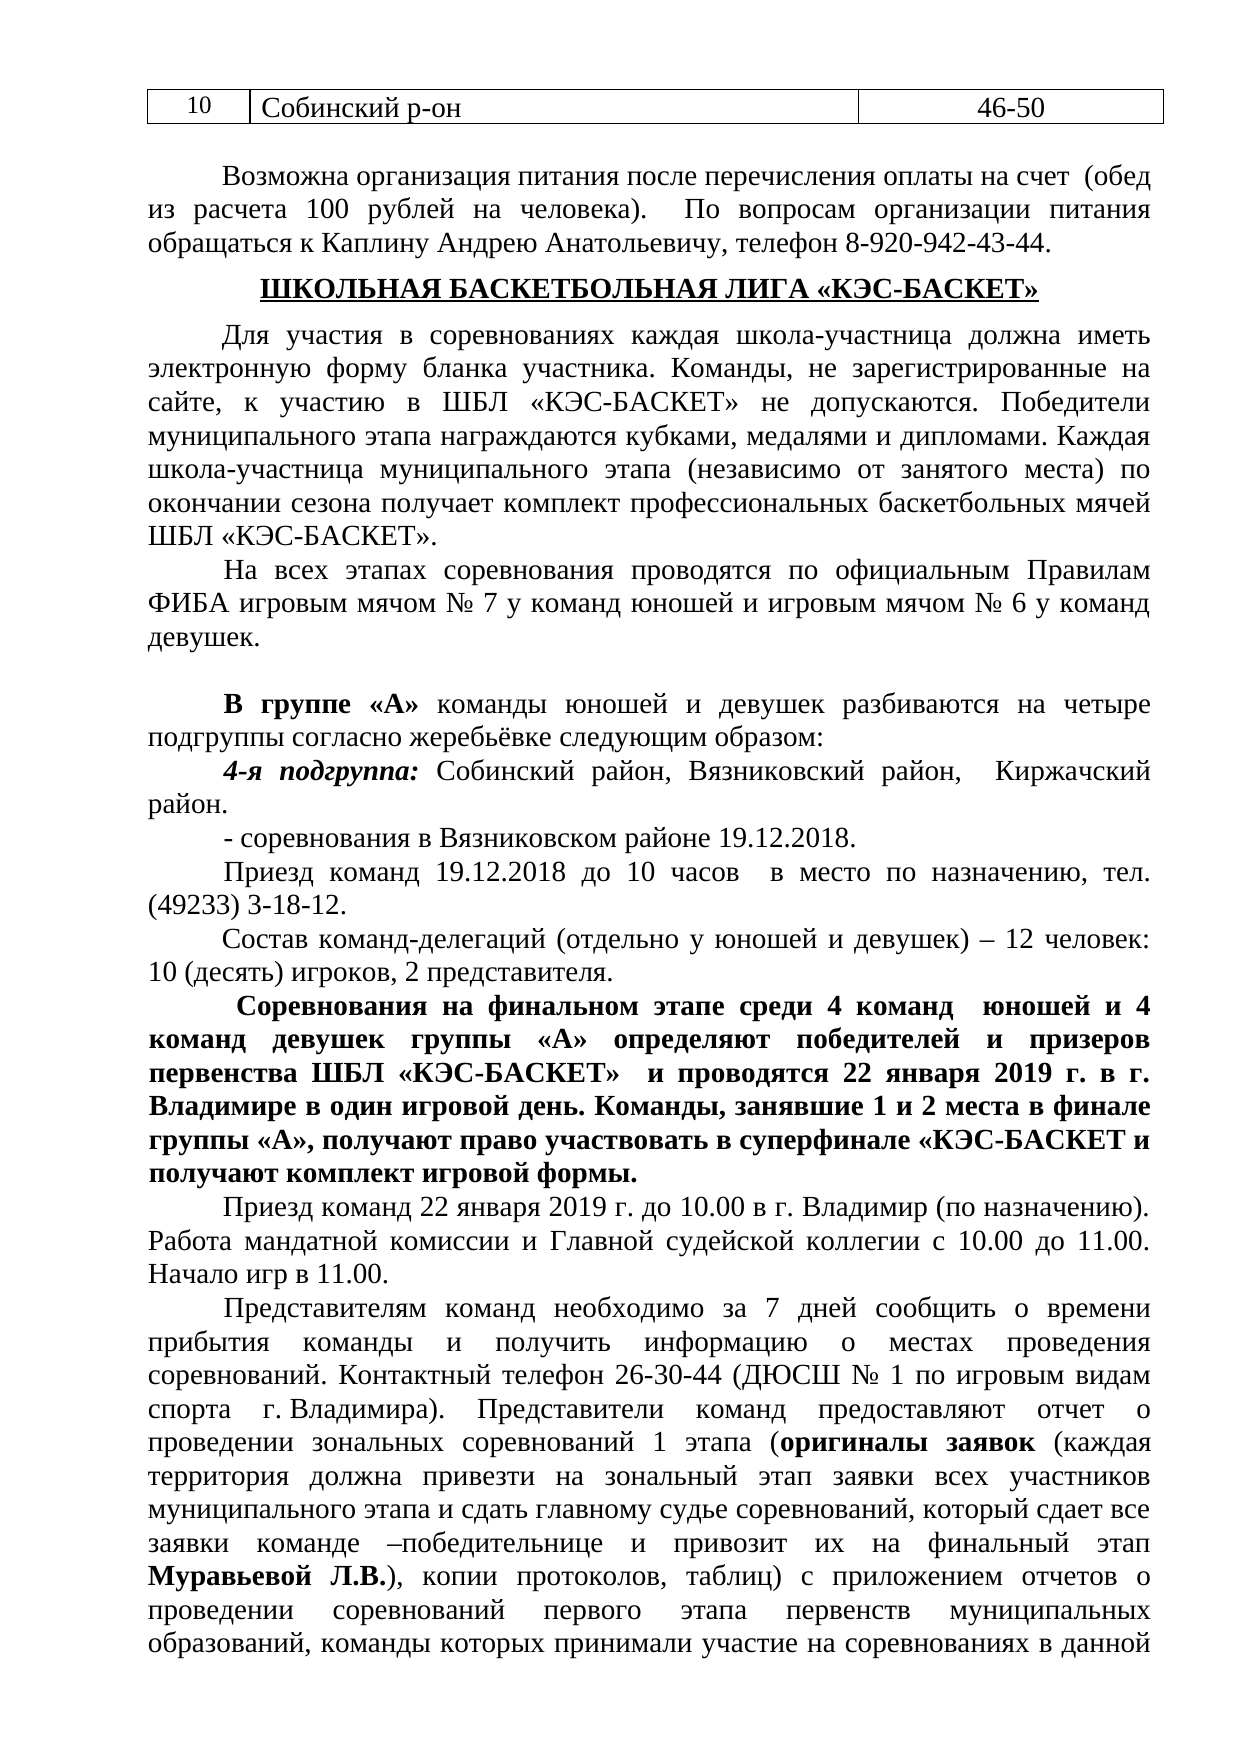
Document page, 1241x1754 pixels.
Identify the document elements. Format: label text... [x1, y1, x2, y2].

text 4-я подгруппа: Собинский район, Вязниковский район, Киржачский район. [148, 753, 1152, 820]
text ШКОЛЬНАЯ БАСКЕТБОЛЬНАЯ ЛИГА «КЭС-БАСКЕТ» [148, 271, 1152, 304]
text - соревнования в Вязниковском районе 19.12.2018. [148, 820, 1152, 854]
text Соревнования на финальном этапе среди 4 команд юношей и 4 команд девушек группы «А» определяют победителей и призеров первенства ШБЛ «КЭС-БАСКЕТ» и проводятся 22 января 2019 г. в г. Владимире в один игровой день. Команды, занявшие 1 и 2 места в финале группы «А», получают право участвовать в суперфинале «КЭС-БАСКЕТ и получают комплект игровой формы. [149, 988, 1152, 1189]
text На всех этапах соревнования проводятся по официальным Правилам ФИБА игровым мячом № 7 у команд юношей и игровым мячом № 6 у команд девушек. [148, 552, 1152, 652]
text Для участия в соревнованиях каждая школа-участница должна иметь электронную форму бланка участника. Команды, не зарегистрированные на сайте, к участию в ШБЛ «КЭС-БАСКЕТ» не допускаются. Победители муниципального этапа награждаются кубками, медалями и дипломами. Каждая школа-участница муниципального этапа (независимо от занятого места) по окончании сезона получает комплект профессиональных баскетбольных мячей ШБЛ «КЭС-БАСКЕТ». [148, 317, 1152, 552]
text Состав команд-делегаций (отдельно у юношей и девушек) – 12 человек: 10 (десять) игроков, 2 представителя. [148, 921, 1152, 988]
table_header Собинский р-он [251, 90, 858, 123]
text Приезд команд 19.12.2018 до 10 часов в место по назначению, тел. (49233) 3-18-12. [148, 854, 1152, 921]
text Возможна организация питания после перечисления оплаты на счет (обед из расчета 100 рублей на человека). По вопросам организации питания обращаться к Каплину Андрею Анатольевичу, телефон 8-920-942-43-44. [148, 158, 1152, 258]
text Приезд команд 22 января 2019 г. до 10.00 в г. Владимир (по назначению). Работа мандатной комиссии и Главной судейской коллегии с 10.00 до 11.00. Начало игр в 11.00. [148, 1189, 1152, 1290]
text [148, 1290, 1152, 1659]
text В группе «А» команды юношей и девушек разбиваются на четыре подгруппы согласно жеребьёвке следующим образом: [148, 686, 1152, 753]
table_header 46-50 [859, 90, 1163, 123]
table_header 10 [148, 90, 249, 123]
